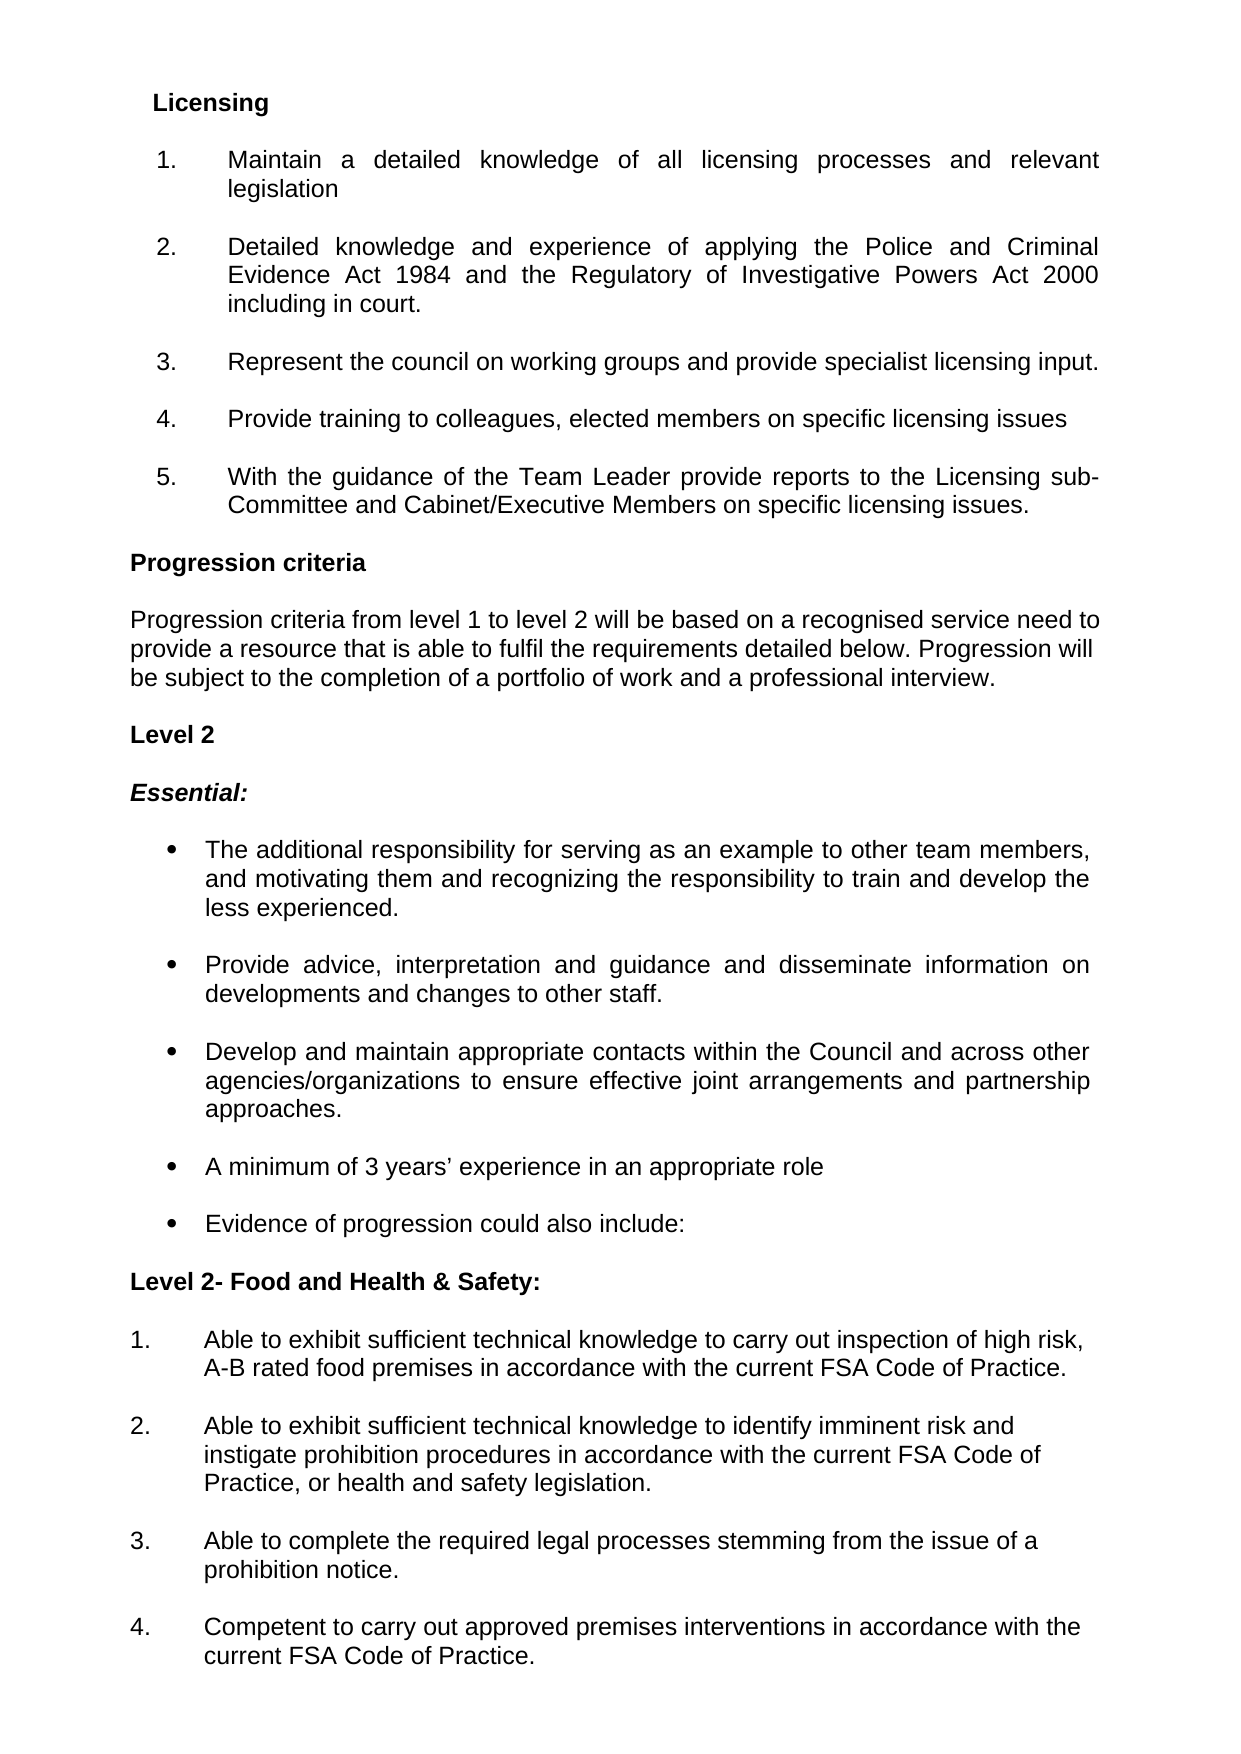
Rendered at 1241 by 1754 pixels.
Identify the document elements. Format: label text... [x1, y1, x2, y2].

list Provide advice, interpretation and guidance and disseminate information on developments and changes to other staff. [167, 950, 1092, 1008]
list Able to exhibit sufficient technical knowledge to identify imminent risk and instigate prohibition procedures in accordance with the current FSA Code of Practice, or health and safety legislation. [130, 1411, 1110, 1526]
list Able to complete the required legal processes stemming from the issue of a prohibition notice. [130, 1526, 1110, 1583]
list Develop and maintain appropriate contacts within the Council and across other agencies/organizations to ensure effective joint arrangements and partnership approaches. [167, 1037, 1092, 1123]
text Essential: [130, 778, 1110, 807]
text Progression criteria [130, 548, 1110, 577]
list Able to exhibit sufficient technical knowledge to carry out inspection of high risk, A-B rated food premises in accordance with the current FSA Code of Practice. [130, 1324, 1110, 1411]
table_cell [141, 59, 1131, 519]
text Level 2- Food and Health & Safety: [130, 1267, 1110, 1296]
list Competent to carry out approved premises interventions in accordance with the current FSA Code of Practice. [130, 1612, 1110, 1669]
text Progression criteria from level 1 to level 2 will be based on a recognised service need to provide a resource that is able to fulfil the requirements detailed below. Progression will be subject to the completion of a portfolio of work and a professional interview. [130, 605, 1110, 692]
text Level 2 [130, 720, 1110, 749]
list The additional responsibility for serving as an example to other team members, and motivating them and recognizing the responsibility to train and develop the less experienced. [167, 835, 1092, 922]
list A minimum of 3 years’ experience in an appropriate role [167, 1152, 1092, 1181]
list Evidence of progression could also include: [167, 1209, 1110, 1238]
